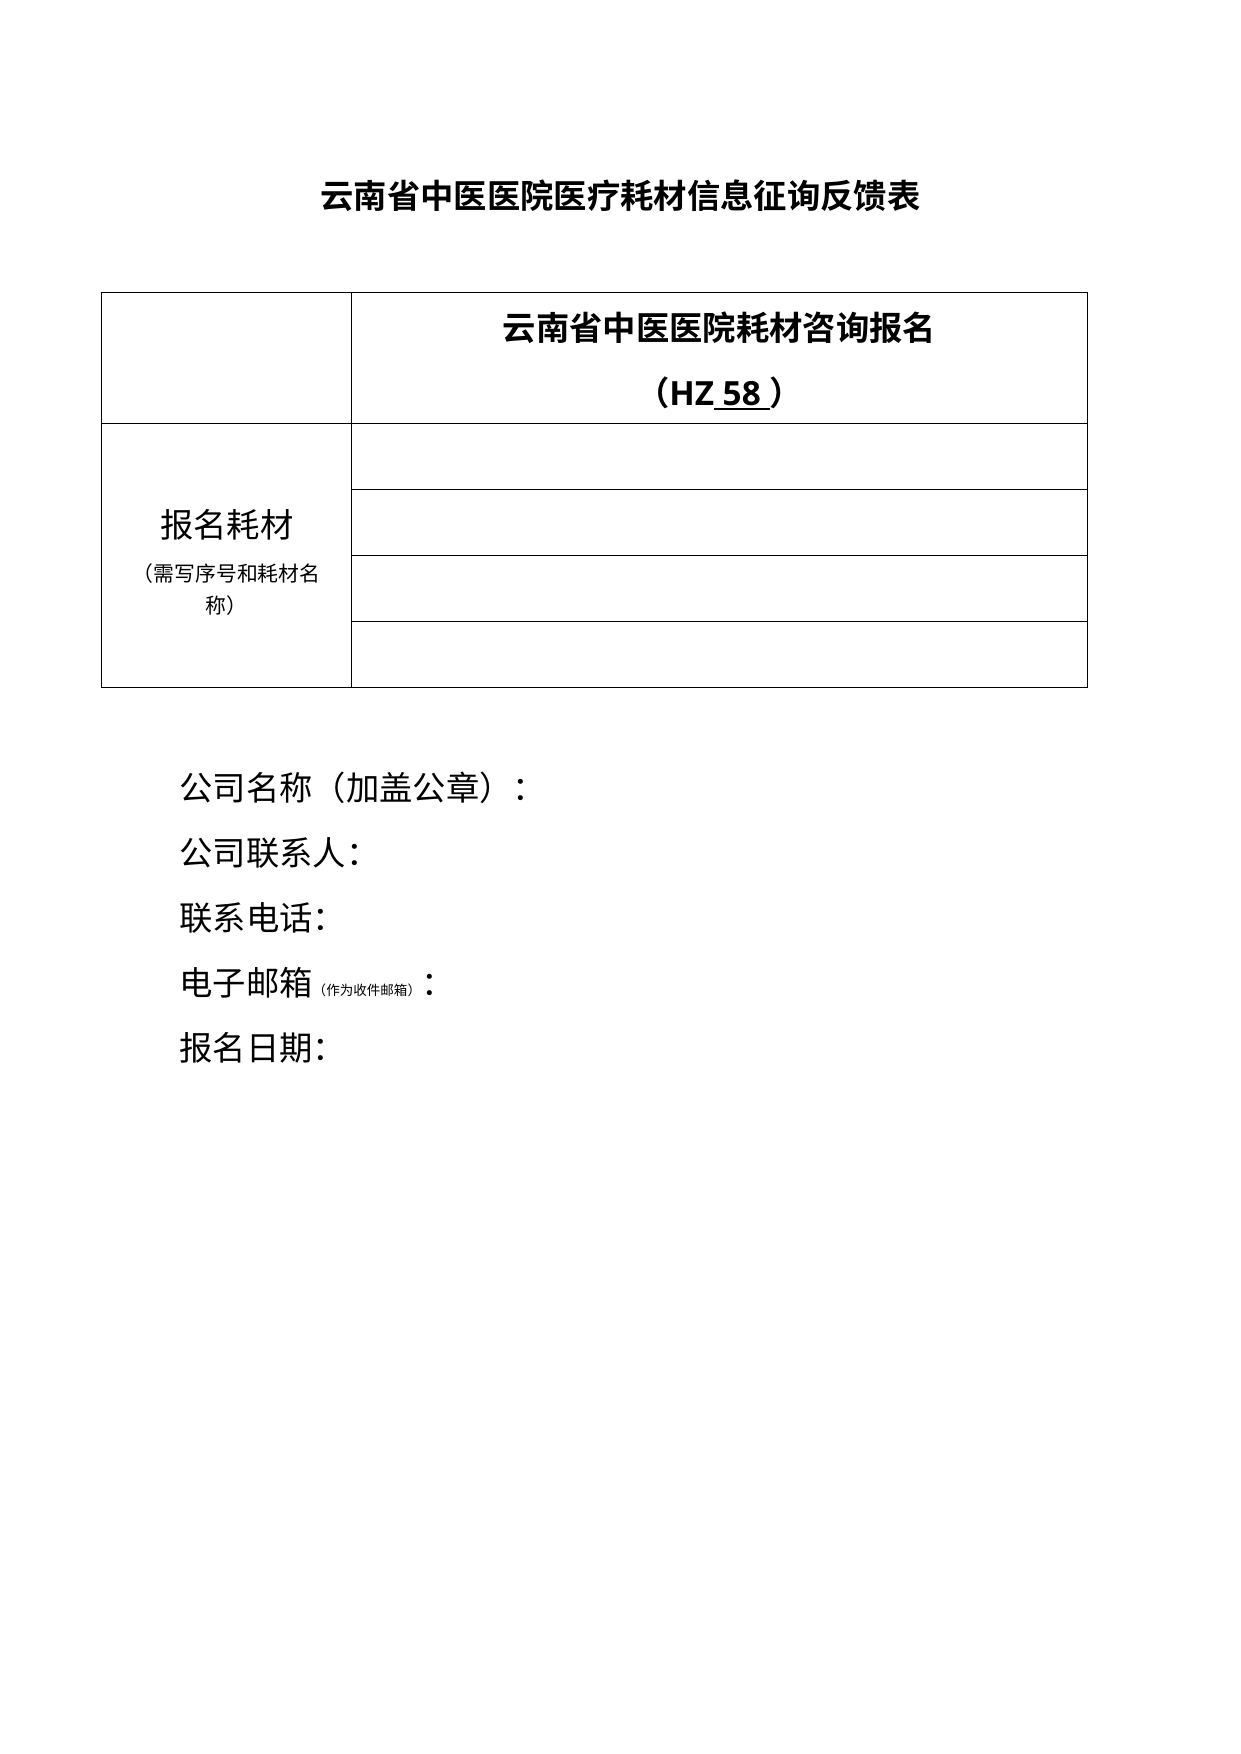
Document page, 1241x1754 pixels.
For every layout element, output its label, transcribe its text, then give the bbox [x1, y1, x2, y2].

table_cell [352, 424, 1087, 489]
text 云南省中医医院医疗耗材信息征询反馈表 [112, 162, 1128, 227]
text 电子邮箱（作为收件邮箱）： [112, 948, 1128, 1013]
text 公司联系人： [112, 818, 1128, 883]
text 公司名称（加盖公章）： [112, 753, 1128, 818]
text 报名日期： [112, 1013, 1128, 1078]
text 联系电话： [112, 883, 1128, 948]
table_cell 报名耗材 （需写序号和耗材名称） [102, 424, 351, 687]
table_cell [352, 556, 1087, 621]
table_header [102, 293, 351, 423]
table_header 云南省中医医院耗材咨询报名 （HZ 58 ） [352, 293, 1087, 423]
table_cell [352, 490, 1087, 555]
table_cell [352, 622, 1087, 687]
